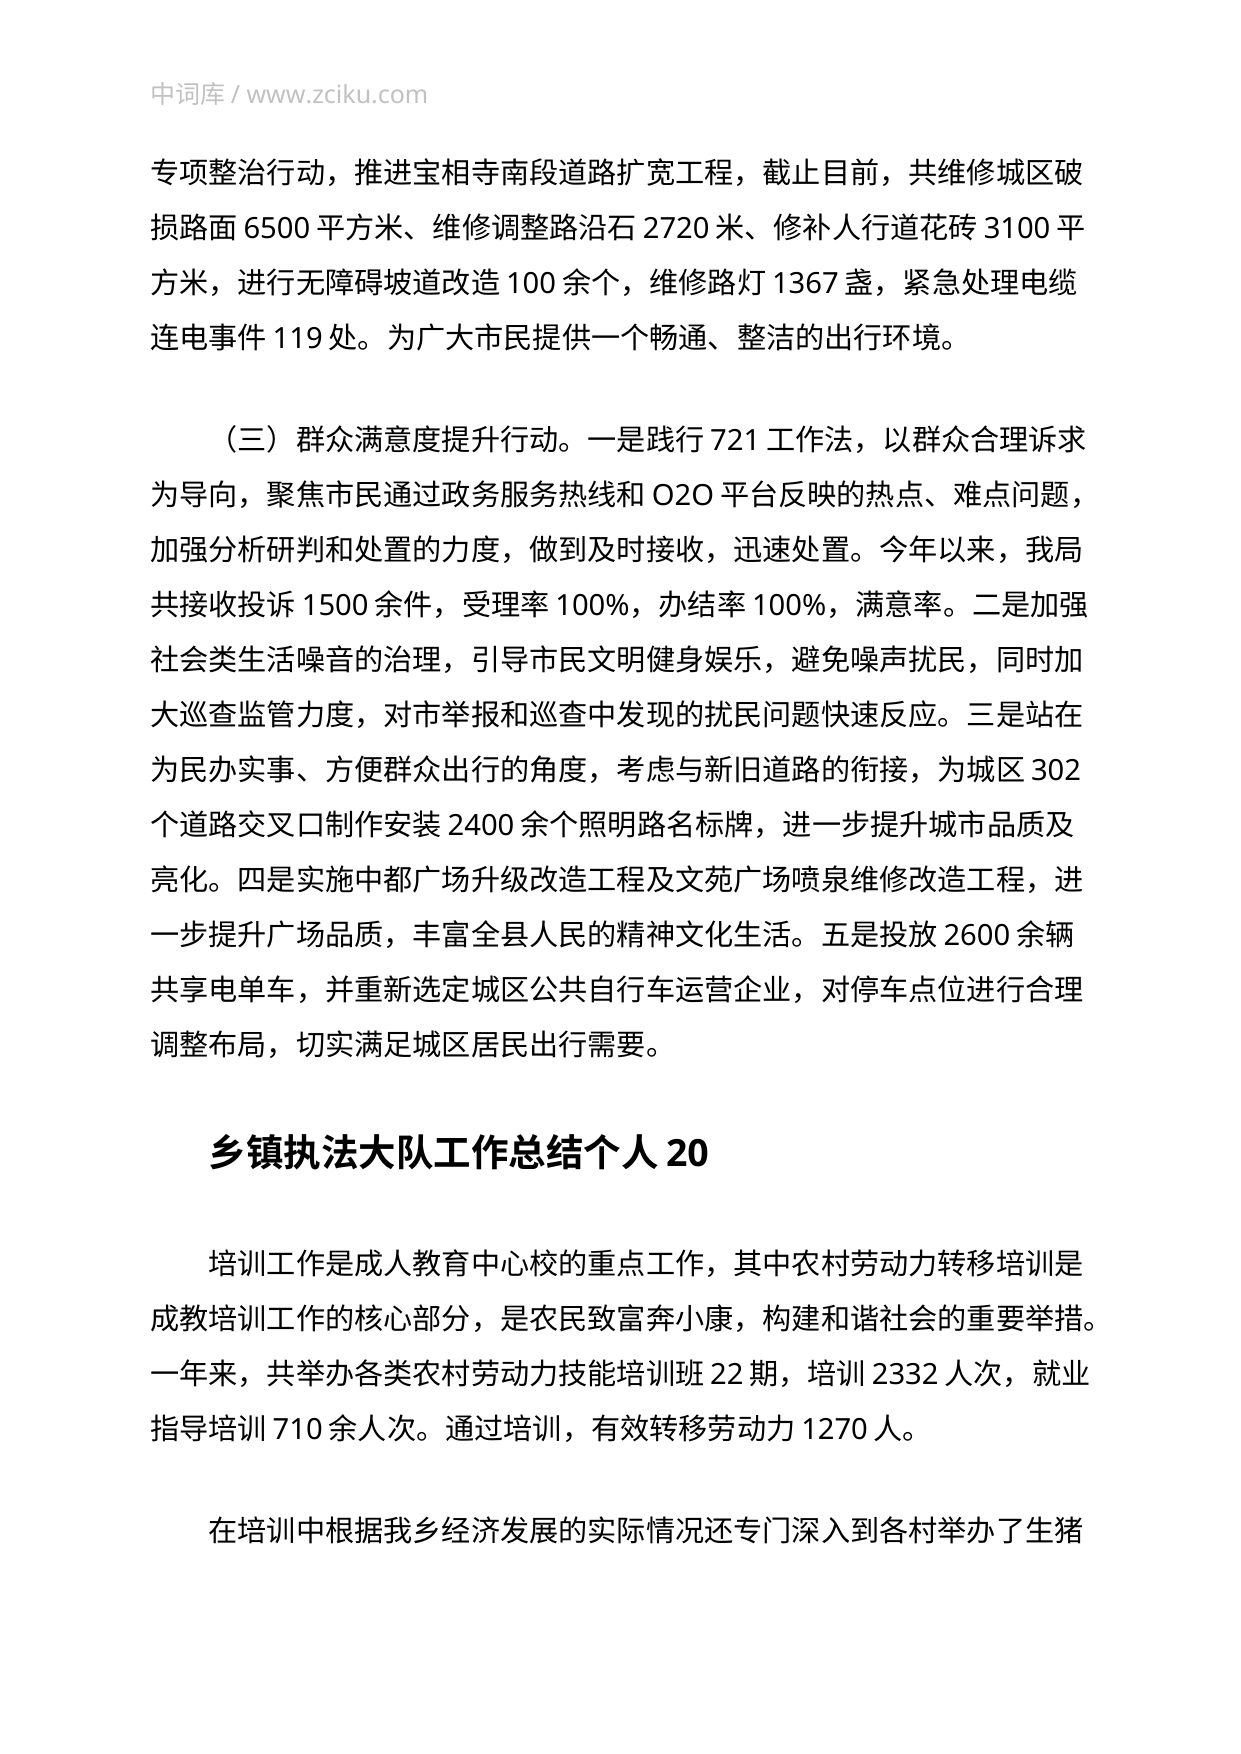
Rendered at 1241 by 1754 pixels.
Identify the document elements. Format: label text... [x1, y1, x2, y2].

text 乡镇执法大队工作总结个人20 [150, 1123, 1090, 1178]
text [150, 150, 1090, 357]
text （三）群众满意度提升行动。一是践行721工作法，以群众合理诉求为导向，聚焦市民通过政务服务热线和O2O平台反映的热点、难点问题，加强分析研判和处置的力度，做到及时接收，迅速处置。今年以来，我局共接收投诉1500余件，受理率100%，办结率100%，满意率。二是加强社会类生活噪音的治理，引导市民文明健身娱乐，避免噪声扰民，同时加大巡查监管力度，对市举报和巡查中发现的扰民问题快速反应。三是站在为民办实事、方便群众出行的角度，考虑与新旧道路的衔接，为城区302个道路交叉口制作安装2400余个照明路名标牌，进一步提升城市品质及亮化。四是实施中都广场升级改造工程及文苑广场喷泉维修改造工程，进一步提升广场品质，丰富全县人民的精神文化生活。五是投放2600余辆共享电单车，并重新选定城区公共自行车运营企业，对停车点位进行合理调整布局，切实满足城区居民出行需要。 [150, 417, 1090, 1064]
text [150, 1507, 1090, 1550]
text 培训工作是成人教育中心校的重点工作，其中农村劳动力转移培训是成教培训工作的核心部分，是农民致富奔小康，构建和谐社会的重要举措。一年来，共举办各类农村劳动力技能培训班22期，培训2332人次，就业指导培训710余人次。通过培训，有效转移劳动力1270人。 [150, 1241, 1090, 1448]
